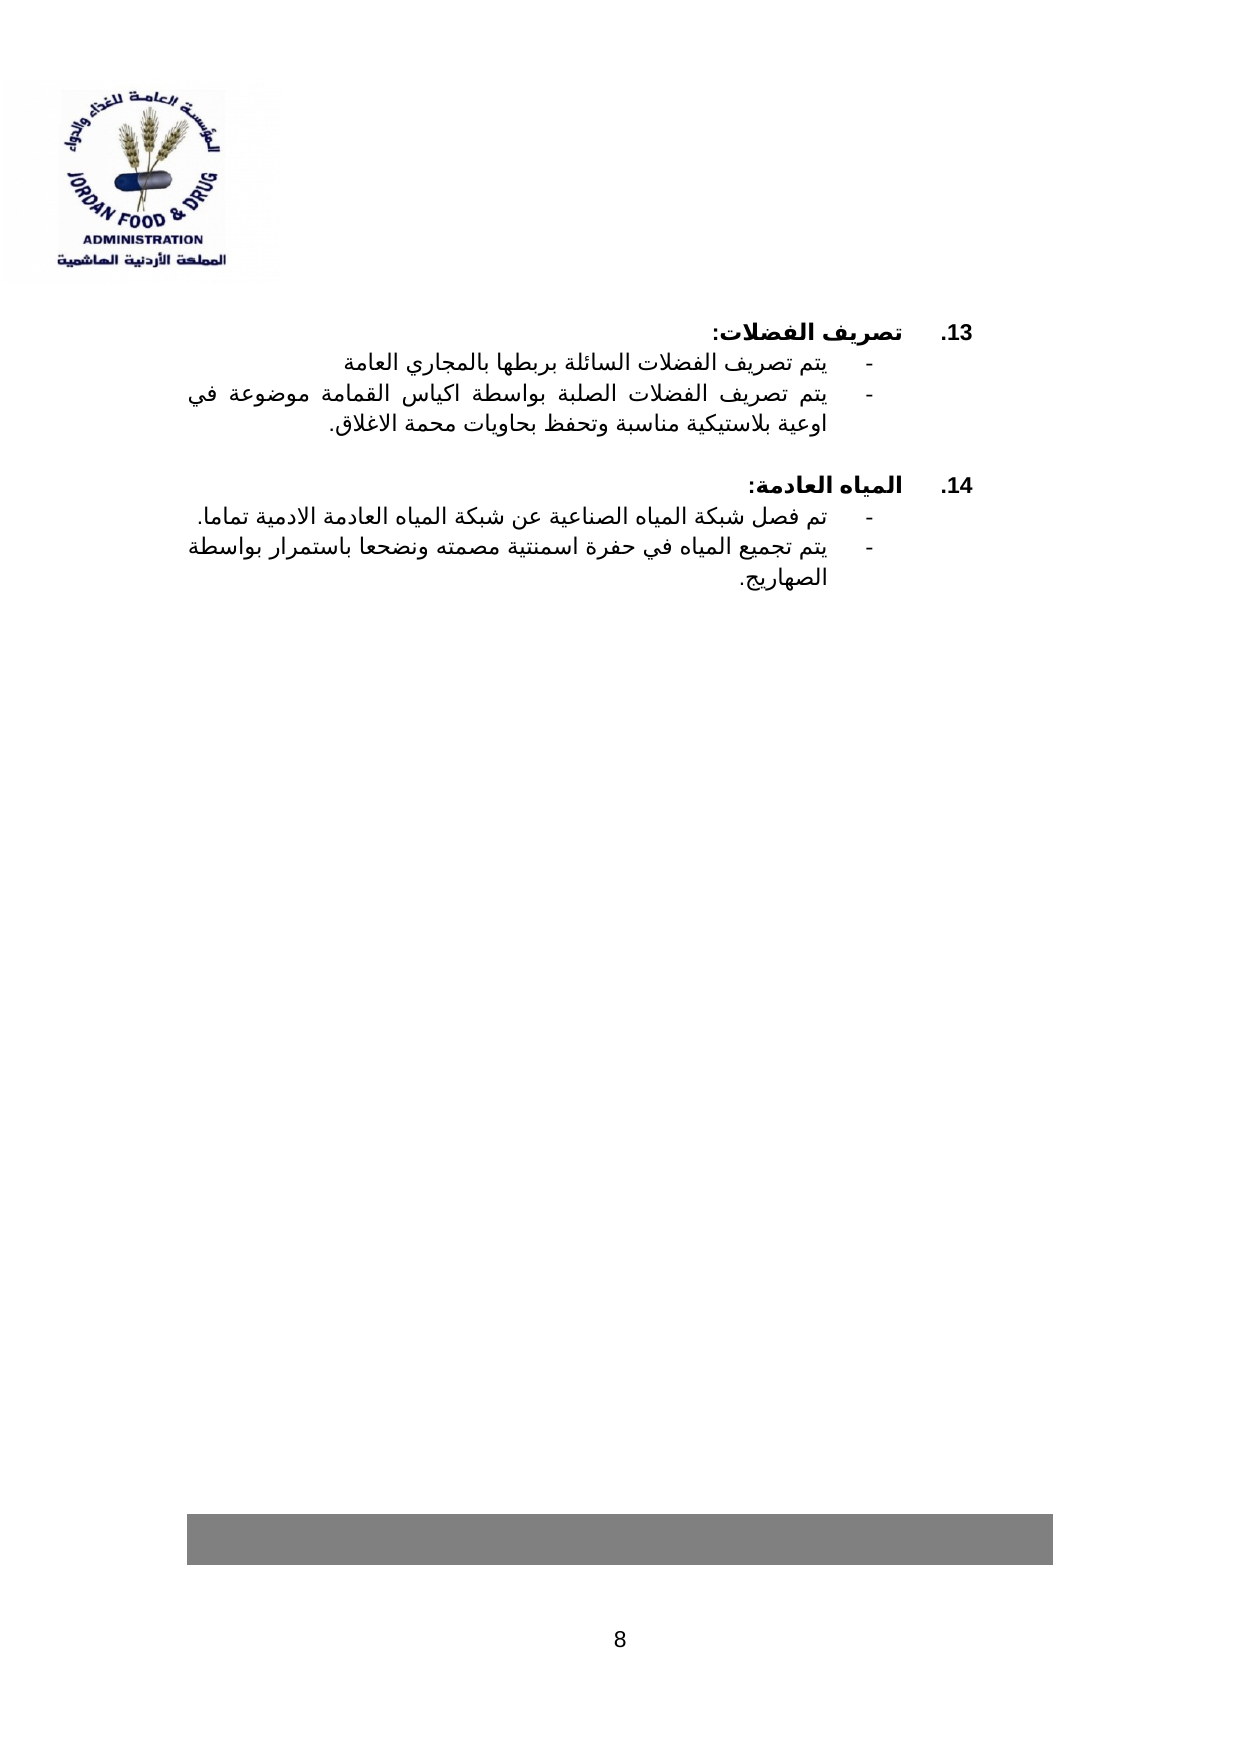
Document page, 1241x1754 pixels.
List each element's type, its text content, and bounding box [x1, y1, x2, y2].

list يتم تصريف الفضلات الصلبة بواسطة اكياس القمامة موضوعة في اوعية بلاستيكية مناسبة وتحفظ بحاويات محمة الاغلاق. [187, 380, 866, 436]
list تم فصل شبكة المياه الصناعية عن شبكة المياه العادمة الادمية تماما. [187, 503, 866, 529]
list تصريف الفضلات: [187, 319, 941, 346]
picture [2, 79, 281, 283]
list المياه العادمة: [187, 472, 941, 499]
list يتم تصريف الفضلات السائلة بربطها بالمجاري العامة [187, 349, 866, 376]
list يتم تجميع المياه في حفرة اسمنتية مصمته ونضحعا باستمرار بواسطة الصهاريج. [187, 533, 866, 590]
